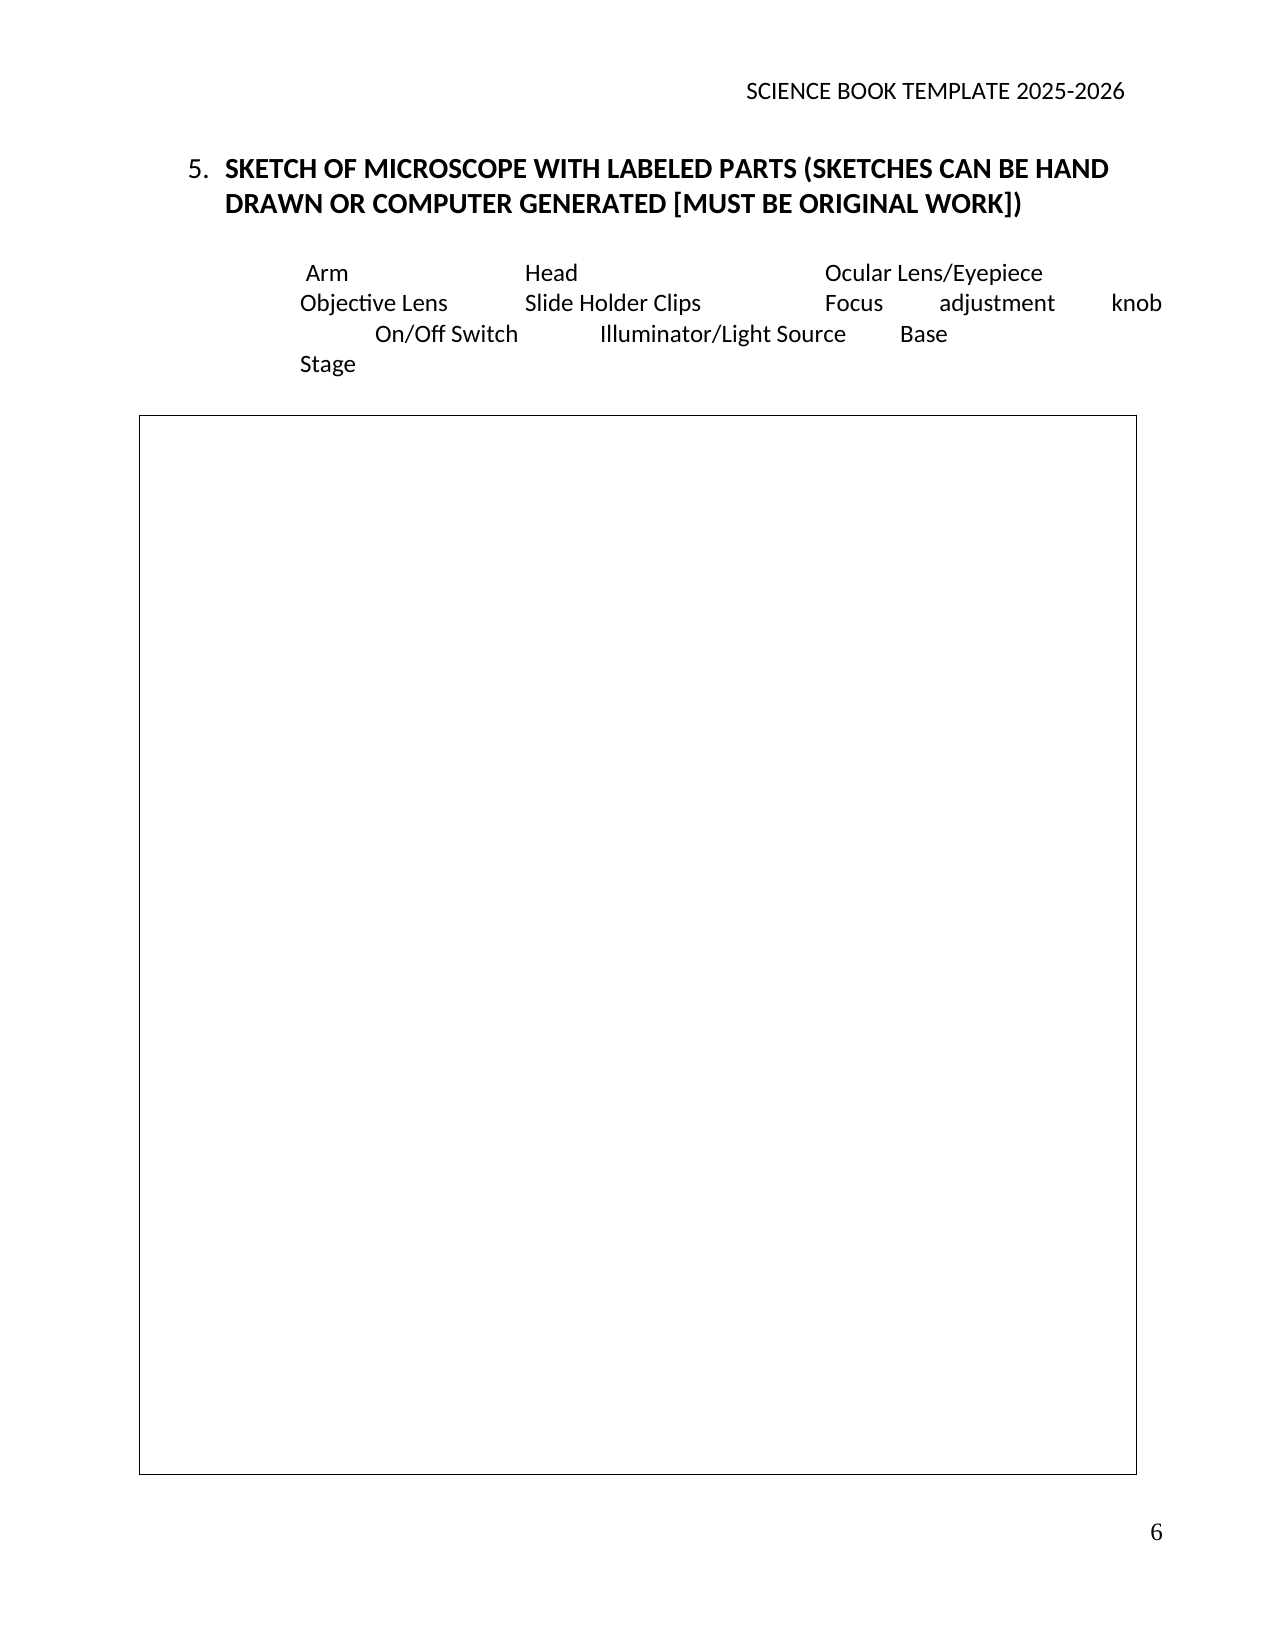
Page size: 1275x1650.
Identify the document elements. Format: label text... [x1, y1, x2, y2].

text Stage [300, 348, 1162, 379]
table_header [140, 416, 1136, 1474]
text Objective Lens Slide Holder Clips Focus adjustment knob On/Off Switch Illuminator/Light Source Base [300, 287, 1162, 348]
text Arm Head Ocular Lens/Eyepiece [225, 257, 1162, 287]
list SKETCH OF MICROSCOPE WITH LABELED PARTS (SKETCHES CAN BE HAND DRAWN OR COMPUTER GENERATED [MUST BE ORIGINAL WORK]) [187, 150, 1162, 221]
